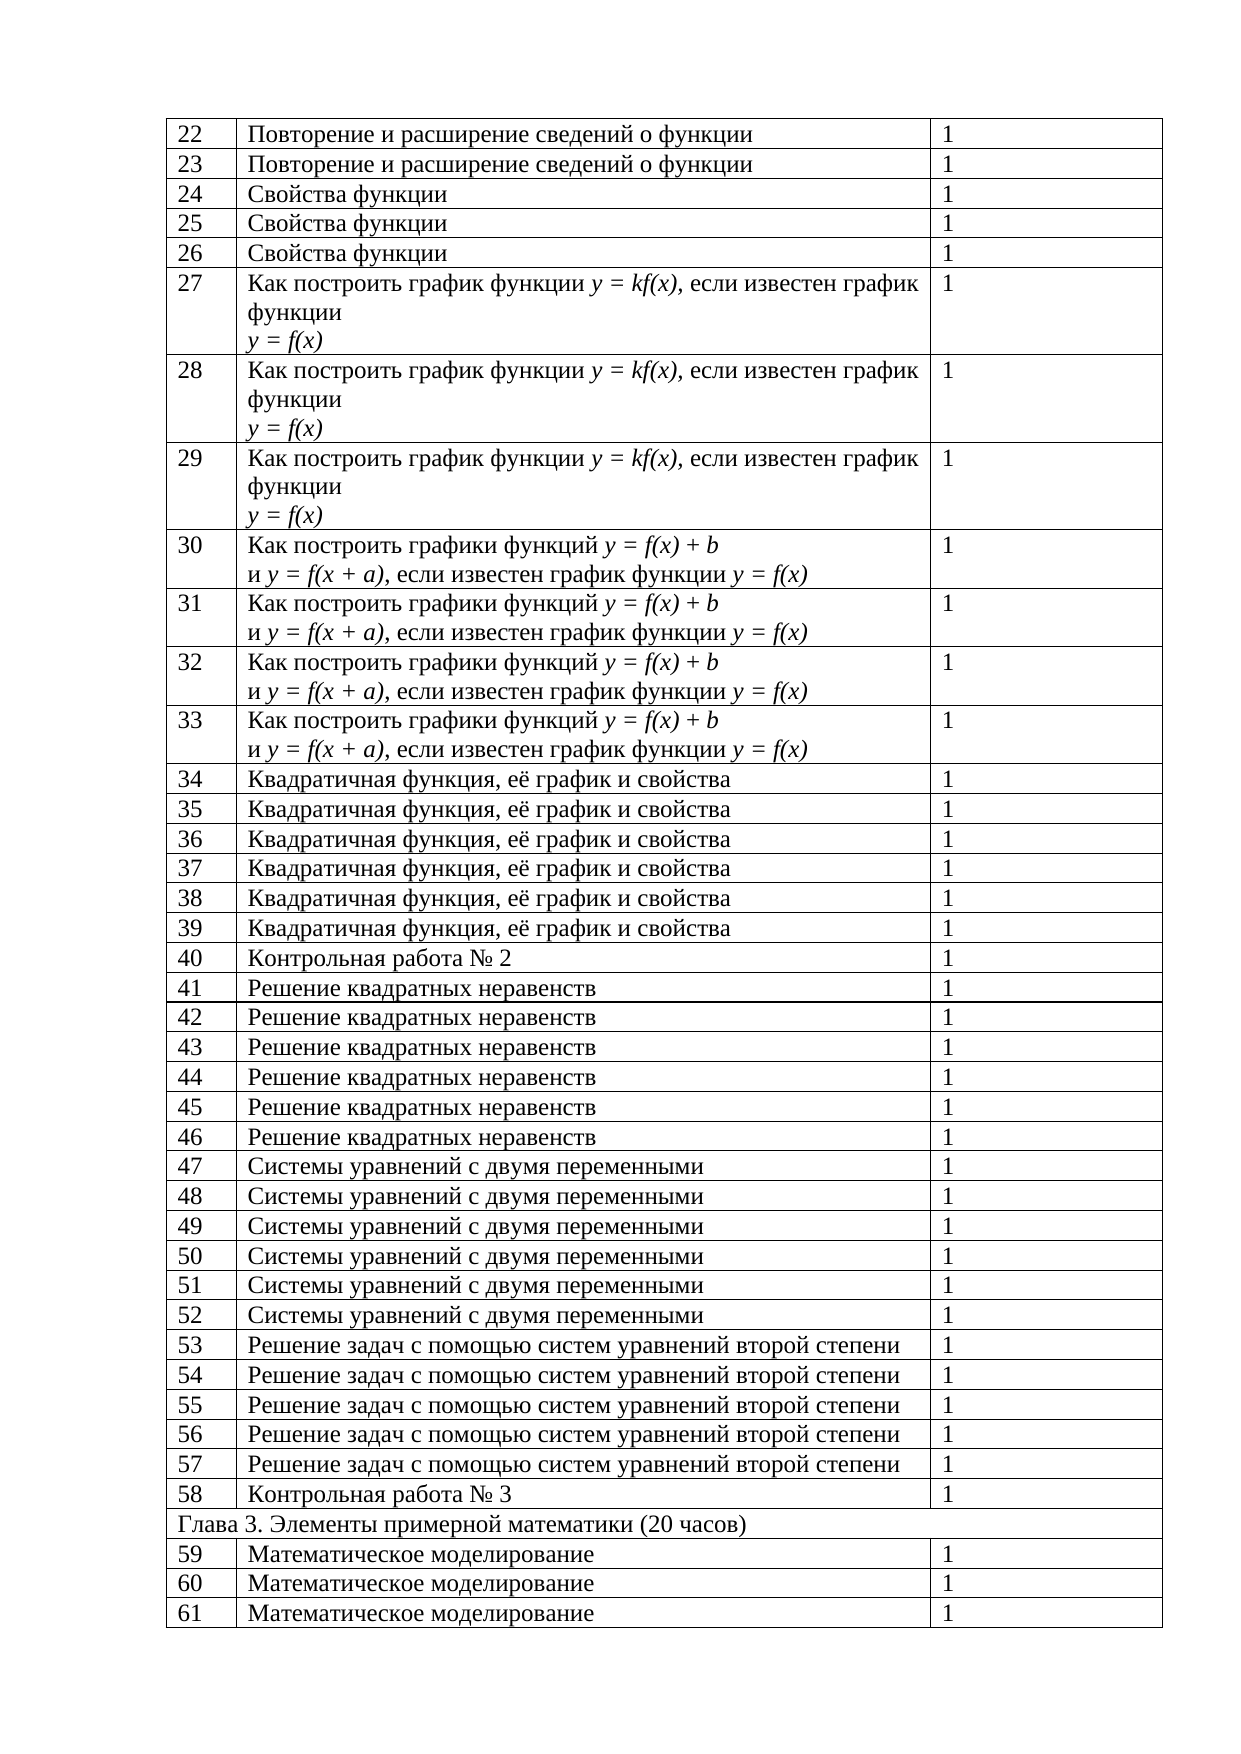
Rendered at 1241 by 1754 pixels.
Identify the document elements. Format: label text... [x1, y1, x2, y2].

table_cell 33 [167, 706, 236, 763]
table_cell 1 [931, 1300, 1162, 1329]
table_cell Квадратичная функция, её график и свойства [237, 854, 930, 882]
table_cell 50 [167, 1241, 236, 1269]
table_cell 37 [167, 854, 236, 882]
table_cell 1 [931, 1151, 1162, 1180]
table_cell Как построить графики функций y = f(x) + b и y = f(x + a), если известен график функции y = f(x) [237, 530, 930, 587]
table_cell 31 [167, 589, 236, 646]
table_cell 1 [931, 1449, 1162, 1478]
table_cell 1 [931, 1539, 1162, 1567]
table_cell 46 [167, 1122, 236, 1150]
table_cell 1 [931, 355, 1162, 442]
table_cell 55 [167, 1390, 236, 1418]
table_cell Математическое моделирование [237, 1569, 930, 1597]
table_cell Решение задач с помощью систем уравнений второй степени [237, 1330, 930, 1359]
table_cell 1 [931, 179, 1162, 207]
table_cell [237, 149, 930, 178]
table_cell Системы уравнений с двумя переменными [237, 1300, 930, 1329]
table_cell Свойства функции [237, 179, 930, 207]
table_cell Как построить график функции y = kf(x), если известен график функции y = f(x) [237, 268, 930, 354]
table_cell Системы уравнений с двумя переменными [237, 1241, 930, 1269]
table_cell Системы уравнений с двумя переменными [237, 1181, 930, 1210]
table_cell 1 [931, 1181, 1162, 1210]
table_cell Квадратичная функция, её график и свойства [237, 913, 930, 942]
table_cell 1 [931, 706, 1162, 763]
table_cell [237, 119, 930, 148]
table_cell Как построить графики функций y = f(x) + b и y = f(x + a), если известен график функции y = f(x) [237, 706, 930, 763]
table_cell 1 [931, 943, 1162, 972]
table_cell Системы уравнений с двумя переменными [237, 1211, 930, 1240]
table_cell 1 [931, 268, 1162, 354]
table_cell 59 [167, 1539, 236, 1567]
table_cell 52 [167, 1300, 236, 1329]
table_cell Решение квадратных неравенств [237, 973, 930, 1001]
table_cell Контрольная работа № 3 [237, 1479, 930, 1508]
table_cell 35 [167, 794, 236, 823]
table_cell 1 [931, 1122, 1162, 1150]
table_cell Решение задач с помощью систем уравнений второй степени [237, 1449, 930, 1478]
table_cell Решение задач с помощью систем уравнений второй степени [237, 1420, 930, 1448]
table_cell 1 [931, 1003, 1162, 1031]
table_cell Системы уравнений с двумя переменными [237, 1151, 930, 1180]
table_cell 42 [167, 1003, 236, 1031]
table_cell 1 [931, 973, 1162, 1001]
table_cell 1 [931, 238, 1162, 267]
table_cell 1 [931, 1211, 1162, 1240]
table_cell 54 [167, 1360, 236, 1389]
table_cell 47 [167, 1151, 236, 1180]
table_cell 1 [931, 1598, 1162, 1627]
table_cell Решение квадратных неравенств [237, 1032, 930, 1061]
table_cell 1 [931, 1241, 1162, 1269]
table_cell 22 [167, 119, 236, 148]
table_cell 57 [167, 1449, 236, 1478]
table_cell 56 [167, 1420, 236, 1448]
table_cell 1 [931, 149, 1162, 178]
table_cell 1 [931, 854, 1162, 882]
table_cell 49 [167, 1211, 236, 1240]
table_cell Математическое моделирование [237, 1598, 930, 1627]
table_cell 1 [931, 824, 1162, 852]
table_cell 48 [167, 1181, 236, 1210]
table_cell 58 [167, 1479, 236, 1508]
table_cell 1 [931, 794, 1162, 823]
table_cell 1 [931, 1092, 1162, 1121]
table_cell 1 [931, 1569, 1162, 1597]
table_cell 23 [167, 149, 236, 178]
table_cell 1 [931, 764, 1162, 793]
table_cell Решение задач с помощью систем уравнений второй степени [237, 1360, 930, 1389]
table_cell 53 [167, 1330, 236, 1359]
table_cell 1 [931, 589, 1162, 646]
table_cell Свойства функции [237, 209, 930, 237]
table_cell Квадратичная функция, её график и свойства [237, 883, 930, 912]
table_cell 1 [931, 1420, 1162, 1448]
table_cell 32 [167, 647, 236, 704]
table_cell Квадратичная функция, её график и свойства [237, 764, 930, 793]
table_cell Решение квадратных неравенств [237, 1062, 930, 1091]
table_cell Решение квадратных неравенств [237, 1003, 930, 1031]
table_cell 40 [167, 943, 236, 972]
table_cell Системы уравнений с двумя переменными [237, 1271, 930, 1299]
table_cell Решение квадратных неравенств [237, 1122, 930, 1150]
table_cell 44 [167, 1062, 236, 1091]
table_cell Как построить графики функций y = f(x) + b и y = f(x + a), если известен график функции y = f(x) [237, 589, 930, 646]
table_cell Квадратичная функция, её график и свойства [237, 794, 930, 823]
table_cell 39 [167, 913, 236, 942]
table_cell 1 [931, 1062, 1162, 1091]
table_cell 1 [931, 119, 1162, 148]
table_cell 1 [931, 913, 1162, 942]
table_cell Решение квадратных неравенств [237, 1092, 930, 1121]
table_cell 1 [931, 647, 1162, 704]
table_cell Как построить график функции y = kf(x), если известен график функции y = f(x) [237, 443, 930, 529]
table_cell 34 [167, 764, 236, 793]
table_cell Контрольная работа № 2 [237, 943, 930, 972]
table_cell 1 [931, 209, 1162, 237]
table_cell 45 [167, 1092, 236, 1121]
table_cell Квадратичная функция, её график и свойства [237, 824, 930, 852]
table_cell 1 [931, 1032, 1162, 1061]
table_cell 38 [167, 883, 236, 912]
table_cell 60 [167, 1569, 236, 1597]
table_cell 1 [931, 1479, 1162, 1508]
table_cell 30 [167, 530, 236, 587]
table_cell 26 [167, 238, 236, 267]
table_cell Как построить график функции y = kf(x), если известен график функции y = f(x) [237, 355, 930, 442]
table_cell Решение задач с помощью систем уравнений второй степени [237, 1390, 930, 1418]
table_cell Математическое моделирование [237, 1539, 930, 1567]
table_cell Глава 3. Элементы примерной математики (20 часов) [167, 1509, 1162, 1538]
table_cell Свойства функции [237, 238, 930, 267]
table_cell 1 [931, 1390, 1162, 1418]
table_cell 28 [167, 355, 236, 442]
table_cell 1 [931, 1330, 1162, 1359]
table_cell 61 [167, 1598, 236, 1627]
table_cell 1 [931, 883, 1162, 912]
table_cell 29 [167, 443, 236, 529]
table_cell 27 [167, 268, 236, 354]
table_cell 25 [167, 209, 236, 237]
table_cell 43 [167, 1032, 236, 1061]
table_cell 1 [931, 1271, 1162, 1299]
table_cell 36 [167, 824, 236, 852]
table_cell 1 [931, 1360, 1162, 1389]
table_cell 1 [931, 530, 1162, 587]
table_cell 51 [167, 1271, 236, 1299]
table_cell 1 [931, 443, 1162, 529]
table_cell Как построить графики функций y = f(x) + b и y = f(x + a), если известен график функции y = f(x) [237, 647, 930, 704]
table_cell 41 [167, 973, 236, 1001]
table_cell 24 [167, 179, 236, 207]
